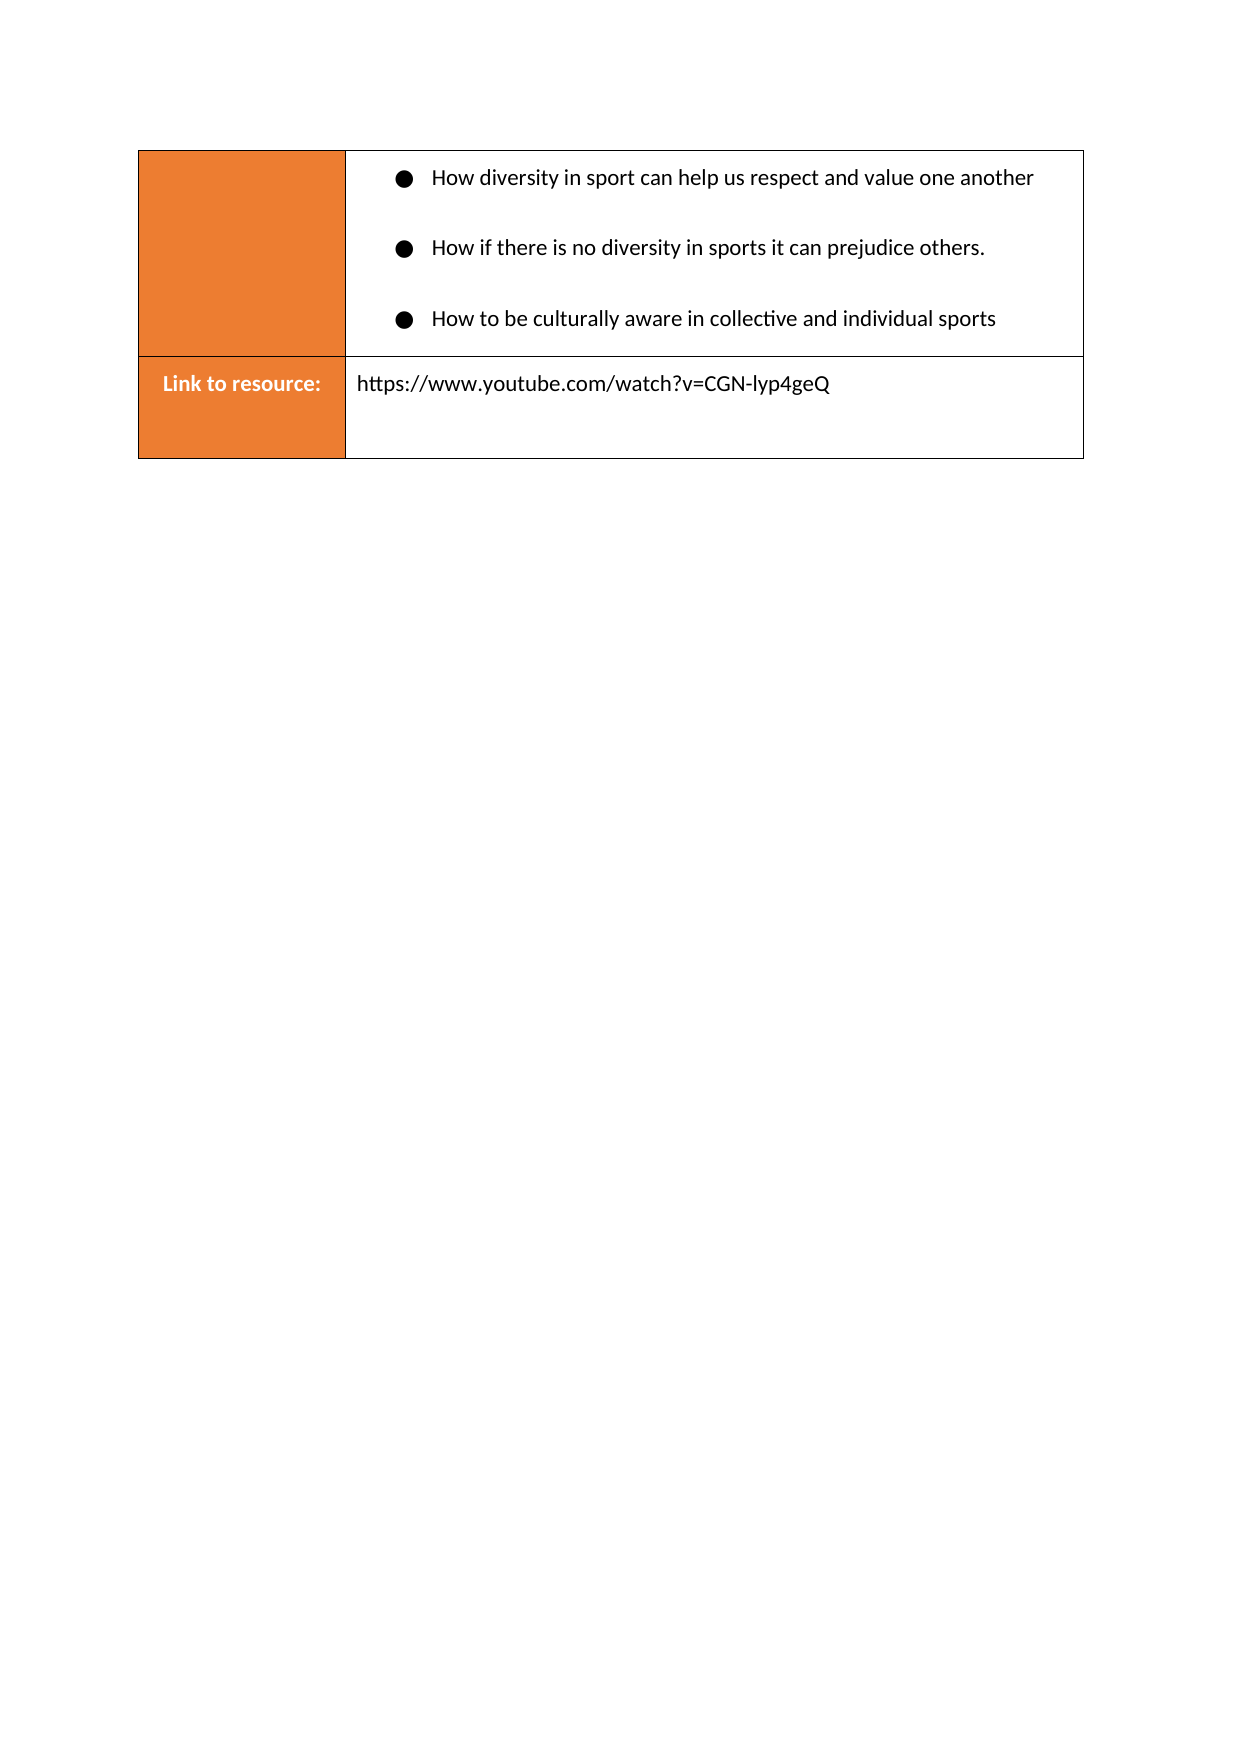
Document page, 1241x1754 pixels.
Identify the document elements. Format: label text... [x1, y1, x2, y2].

table_cell Link to resource: [139, 357, 345, 458]
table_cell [139, 151, 345, 356]
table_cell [346, 151, 1083, 356]
table_cell https://www.youtube.com/watch?v=CGN-lyp4geQ [346, 357, 1083, 458]
